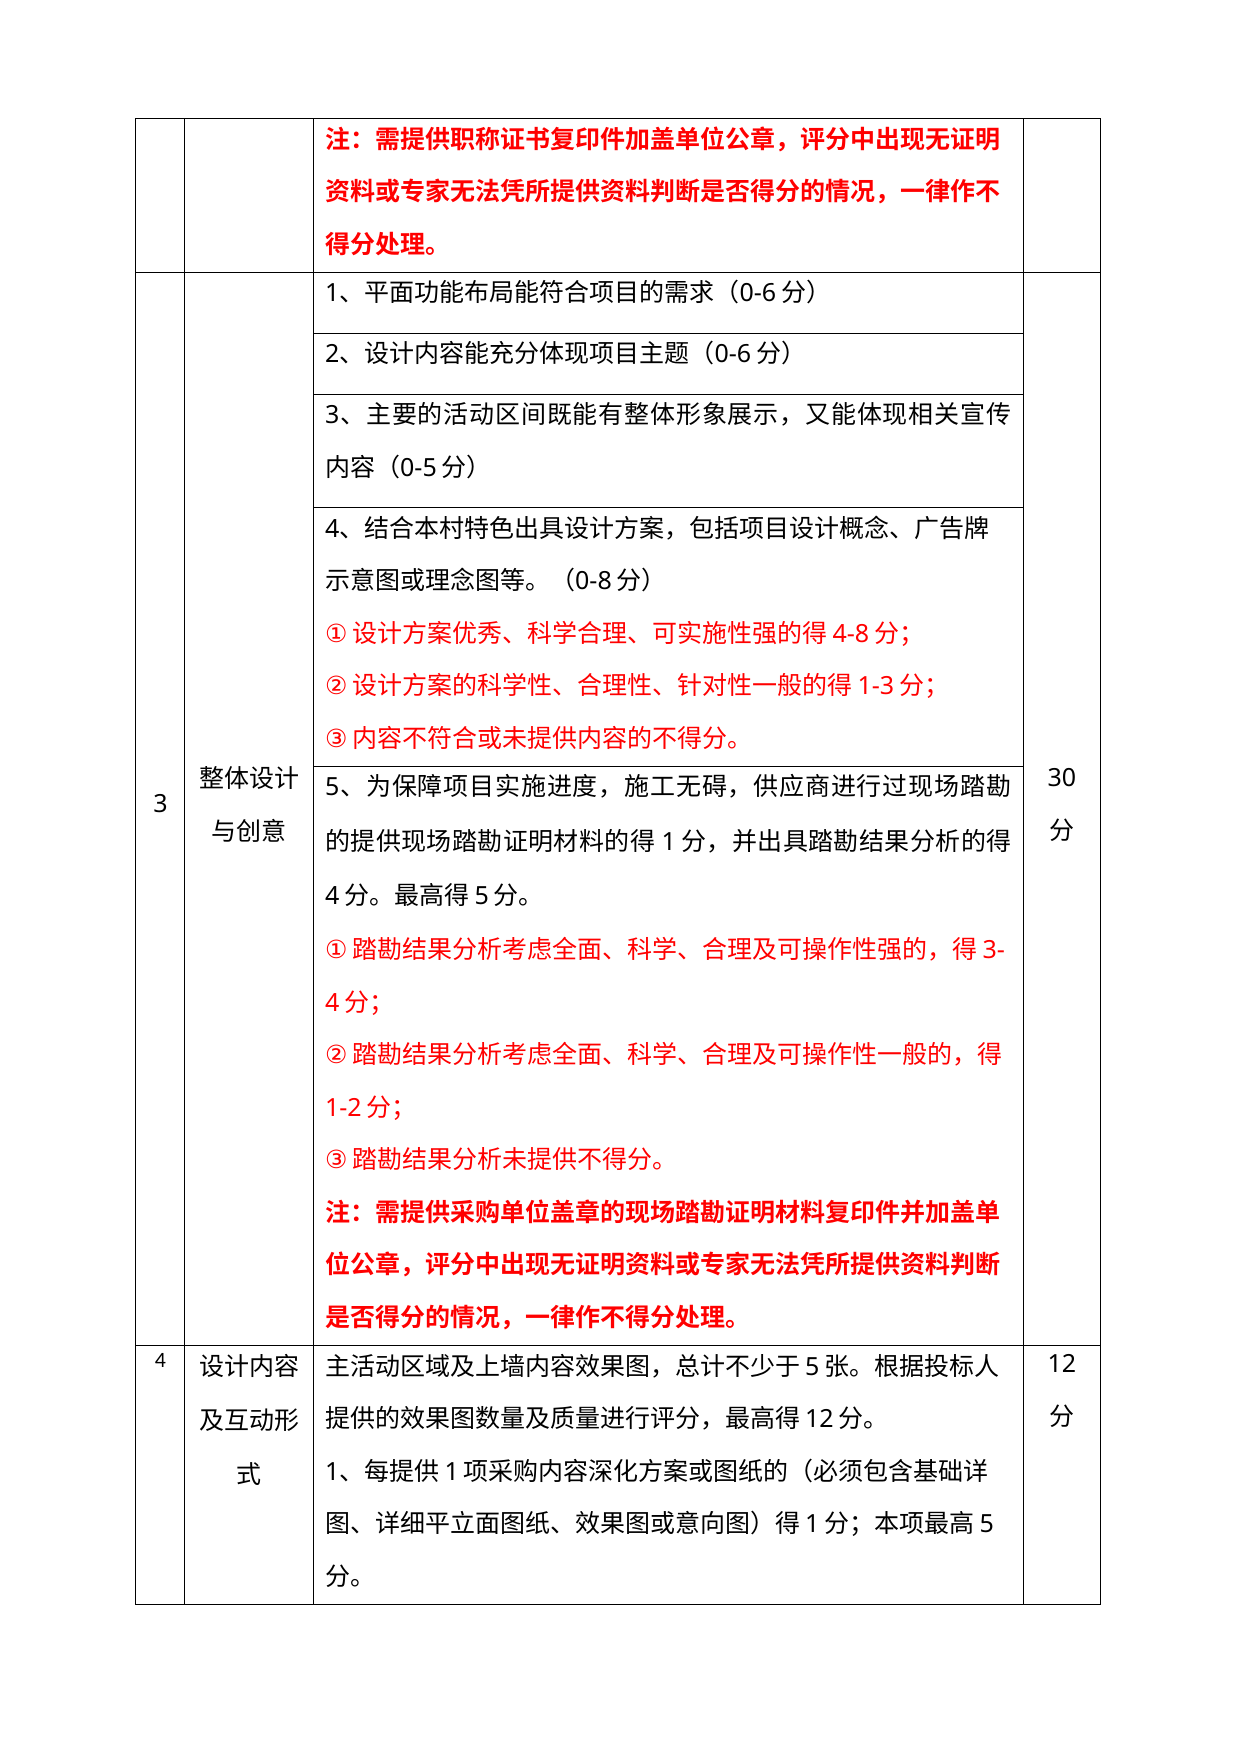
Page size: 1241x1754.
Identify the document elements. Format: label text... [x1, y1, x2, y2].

table_cell 30分 [1024, 273, 1100, 1345]
table_cell 3 [136, 273, 184, 1345]
table_cell 4 [136, 1346, 184, 1603]
table_cell 1、平面功能布局能符合项目的需求（0-6分） [314, 273, 1023, 333]
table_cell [314, 119, 1023, 272]
table_cell 5、为保障项目实施进度，施工无碍，供应商进行过现场踏勘的提供现场踏勘证明材料的得1分，并出具踏勘结果分析的得4分。最高得5分。 ①踏勘结果分析考虑全面、科学、合理及可操作性强的，得3-4分； ②踏勘结果分析考虑全面、科学、合理及可操作性一般的，得1-2分； ③踏勘结果分析未提供不得分。 注：需提供采购单位盖章的现场踏勘证明材料复印件并加盖单位公章，评分中出现无证明资料或专家无法凭所提供资料判断是否得分的情况，一律作不得分处理。 [314, 767, 1023, 1345]
table_cell 结合本村特色出具设计方案，包括项目设计概念、广告牌示意图或理念图等。（0-8分） ①设计方案优秀、科学合理、可实施性强的得4-8分； ②设计方案的科学性、合理性、针对性一般的得1-3分； ③内容不符合或未提供内容的不得分。 [314, 508, 1023, 766]
table_cell 12分 [1024, 1346, 1100, 1603]
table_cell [314, 1346, 1023, 1603]
table_cell 设计内容及互动形式 [185, 1346, 313, 1603]
table_cell 3、主要的活动区间既能有整体形象展示，又能体现相关宣传内容（0-5分） [314, 395, 1023, 507]
table_cell 整体设计与创意 [185, 273, 313, 1345]
table_cell 2、设计内容能充分体现项目主题（0-6分） [314, 334, 1023, 394]
